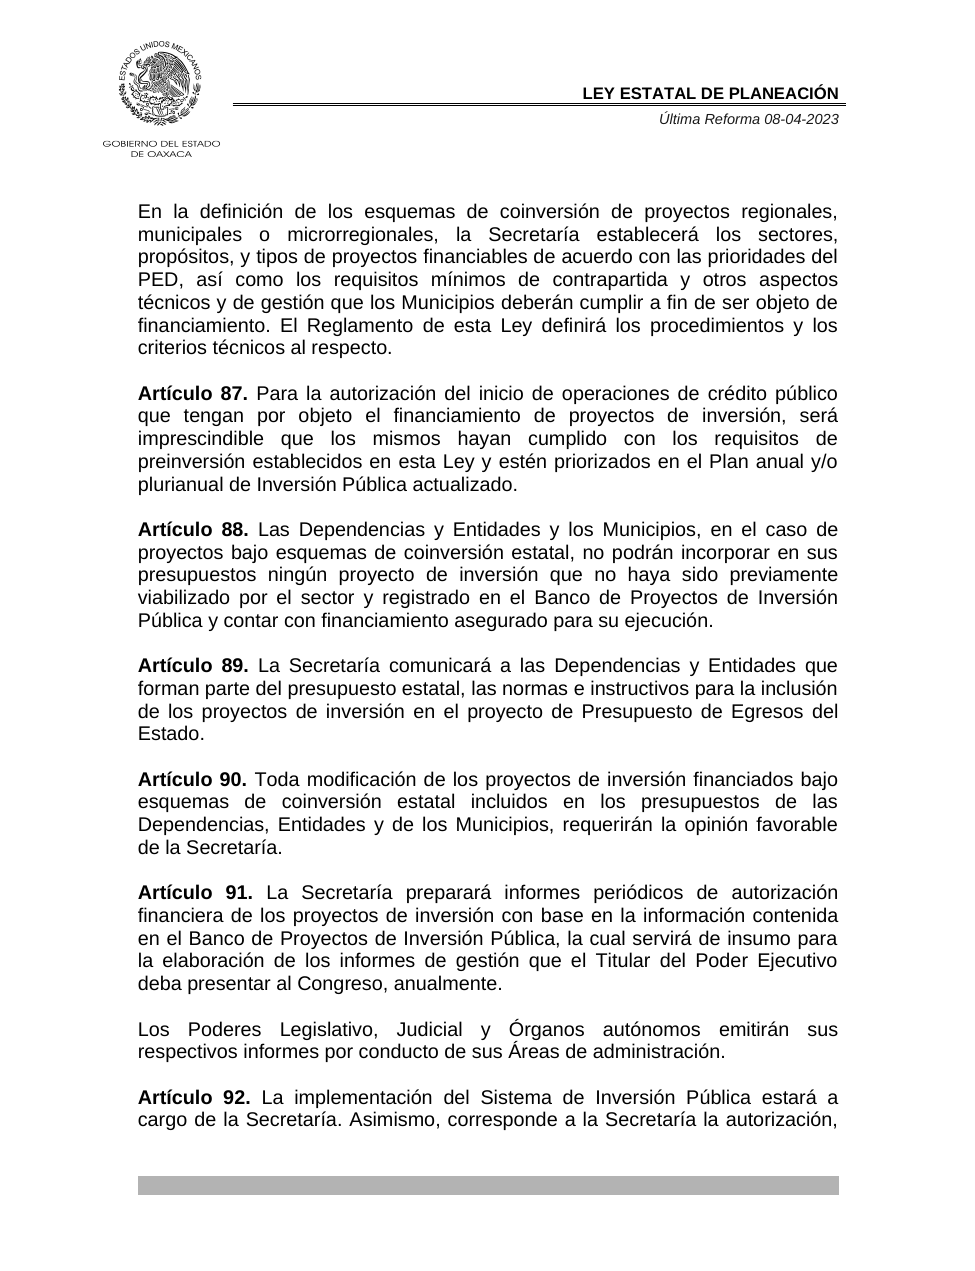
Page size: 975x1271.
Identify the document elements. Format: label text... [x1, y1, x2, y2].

text Artículo 87. Para la autorización del inicio de operaciones de crédito público que tengan por objeto el financiamiento de proyectos de inversión, será imprescindible que los mismos hayan cumplido con los requisitos de preinversión establecidos en esta Ley y estén priorizados en el Plan anual y/o plurianual de Inversión Pública actualizado. [138, 382, 839, 495]
text En la definición de los esquemas de coinversión de proyectos regionales, municipales o microrregionales, la Secretaría establecerá los sectores, propósitos, y tipos de proyectos financiables de acuerdo con las prioridades del PED, así como los requisitos mínimos de contrapartida y otros aspectos técnicos y de gestión que los Municipios deberán cumplir a fin de ser objeto de financiamiento. El Reglamento de esta Ley definirá los procedimientos y los criterios técnicos al respecto. [138, 200, 839, 359]
text Artículo 90. Toda modificación de los proyectos de inversión financiados bajo esquemas de coinversión estatal incluidos en los presupuestos de las Dependencias, Entidades y de los Municipios, requerirán la opinión favorable de la Secretaría. [138, 768, 839, 858]
picture [100, 38, 223, 160]
text Los Poderes Legislativo, Judicial y Órganos autónomos emitirán sus respectivos informes por conducto de sus Áreas de administración. [138, 1017, 839, 1063]
text Artículo 91. La Secretaría preparará informes periódicos de autorización financiera de los proyectos de inversión con base en la información contenida en el Banco de Proyectos de Inversión Pública, la cual servirá de insumo para la elaboración de los informes de gestión que el Titular del Poder Ejecutivo deba presentar al Congreso, anualmente. [138, 881, 839, 995]
text Artículo 88. Las Dependencias y Entidades y los Municipios, en el caso de proyectos bajo esquemas de coinversión estatal, no podrán incorporar en sus presupuestos ningún proyecto de inversión que no haya sido previamente viabilizado por el sector y registrado en el Banco de Proyectos de Inversión Pública y contar con financiamiento asegurado para su ejecución. [138, 518, 839, 631]
text Artículo 89. La Secretaría comunicará a las Dependencias y Entidades que forman parte del presupuesto estatal, las normas e instructivos para la inclusión de los proyectos de inversión en el proyecto de Presupuesto de Egresos del Estado. [138, 654, 839, 745]
